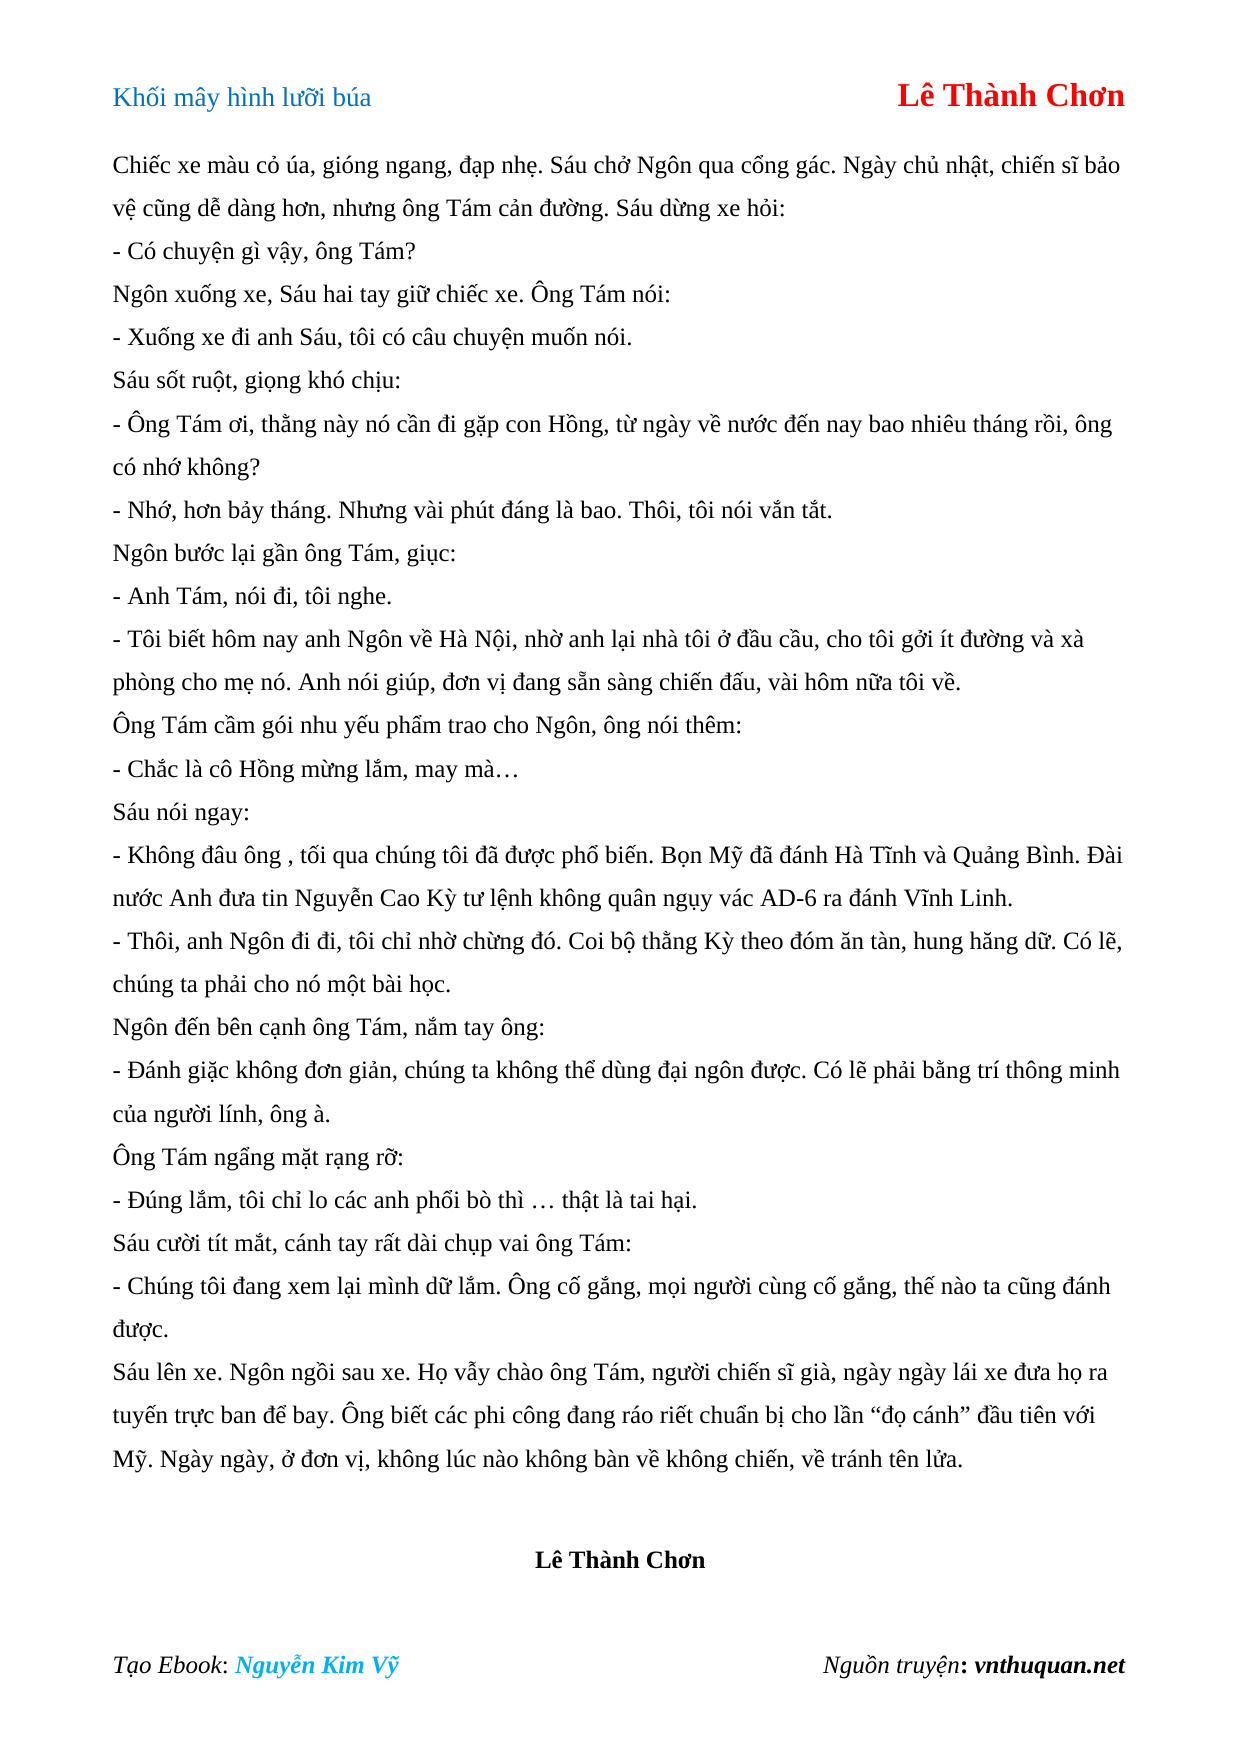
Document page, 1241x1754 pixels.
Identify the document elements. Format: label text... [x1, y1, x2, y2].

text Lê Thành Chơn [112, 1545, 1128, 1573]
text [112, 150, 1128, 1472]
